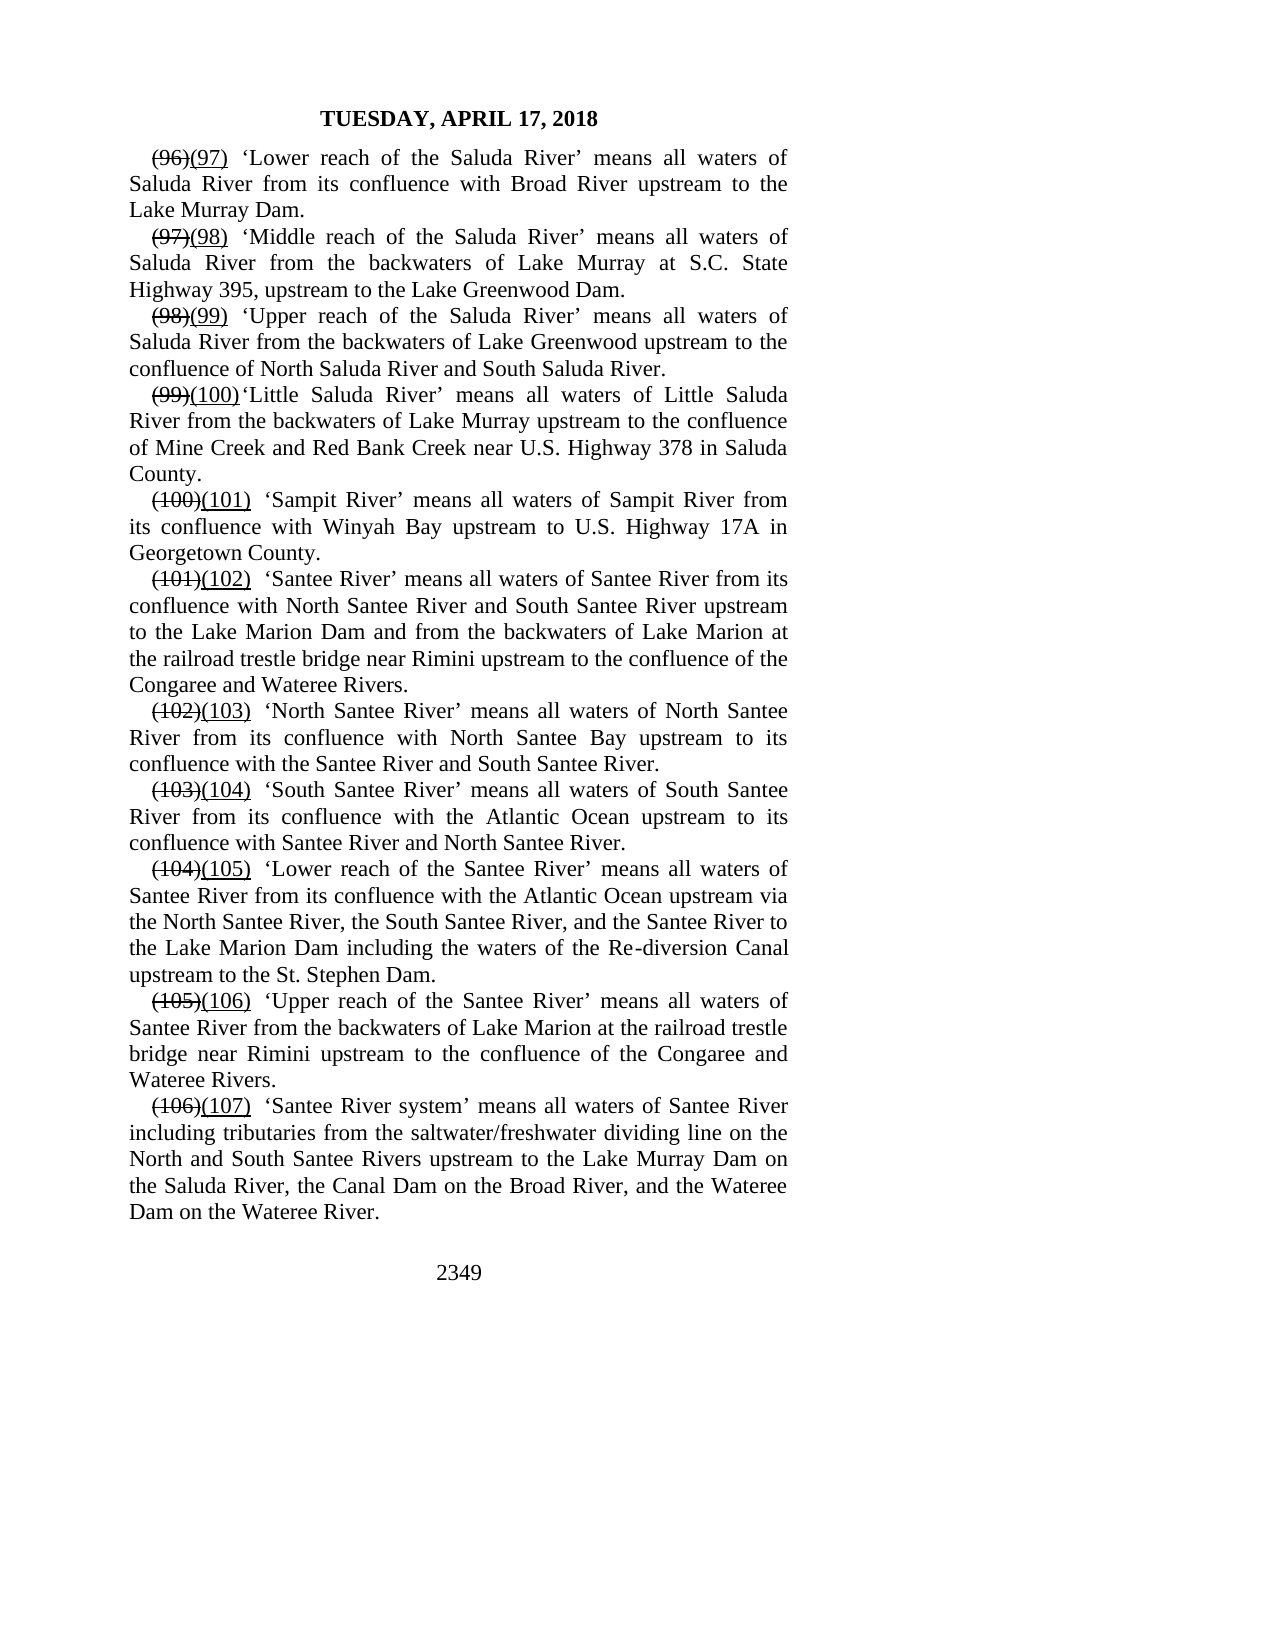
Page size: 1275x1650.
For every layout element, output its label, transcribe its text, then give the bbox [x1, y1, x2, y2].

text (99)(100) ‘Little Saluda River’ means all waters of Little Saluda River from the backwaters of Lake Murray upstream to the confluence of Mine Creek and Red Bank Creek near U.S. Highway 378 in Saluda County. [129, 381, 789, 486]
text (102)(103) ‘North Santee River’ means all waters of North Santee River from its confluence with North Santee Bay upstream to its confluence with the Santee River and South Santee River. [129, 697, 789, 776]
text (106)(107) ‘Santee River system’ means all waters of Santee River including tributaries from the saltwater/freshwater dividing line on the North and South Santee Rivers upstream to the Lake Murray Dam on the Saluda River, the Canal Dam on the Broad River, and the Wateree Dam on the Wateree River. [129, 1093, 789, 1224]
text (104)(105) ‘Lower reach of the Santee River’ means all waters of Santee River from its confluence with the Atlantic Ocean upstream via the North Santee River, the South Santee River, and the Santee River to the Lake Marion Dam including the waters of the Re-diversion Canal upstream to the St. Stephen Dam. [129, 855, 789, 987]
text (100)(101) ‘Sampit River’ means all waters of Sampit River from its confluence with Winyah Bay upstream to U.S. Highway 17A in Georgetown County. [129, 486, 789, 566]
text (103)(104) ‘South Santee River’ means all waters of South Santee River from its confluence with the Atlantic Ocean upstream to its confluence with Santee River and North Santee River. [129, 776, 789, 855]
text (105)(106) ‘Upper reach of the Santee River’ means all waters of Santee River from the backwaters of Lake Marion at the railroad trestle bridge near Rimini upstream to the confluence of the Congaree and Wateree Rivers. [129, 987, 789, 1093]
text (98)(99) ‘Upper reach of the Saluda River’ means all waters of Saluda River from the backwaters of Lake Greenwood upstream to the confluence of North Saluda River and South Saluda River. [129, 302, 789, 381]
text (97)(98) ‘Middle reach of the Saluda River’ means all waters of Saluda River from the backwaters of Lake Murray at S.C. State Highway 395, upstream to the Lake Greenwood Dam. [129, 223, 789, 302]
text (96)(97) ‘Lower reach of the Saluda River’ means all waters of Saluda River from its confluence with Broad River upstream to the Lake Murray Dam. [129, 144, 789, 223]
text (101)(102) ‘Santee River’ means all waters of Santee River from its confluence with North Santee River and South Santee River upstream to the Lake Marion Dam and from the backwaters of Lake Marion at the railroad trestle bridge near Rimini upstream to the confluence of the Congaree and Wateree Rivers. [129, 566, 789, 697]
